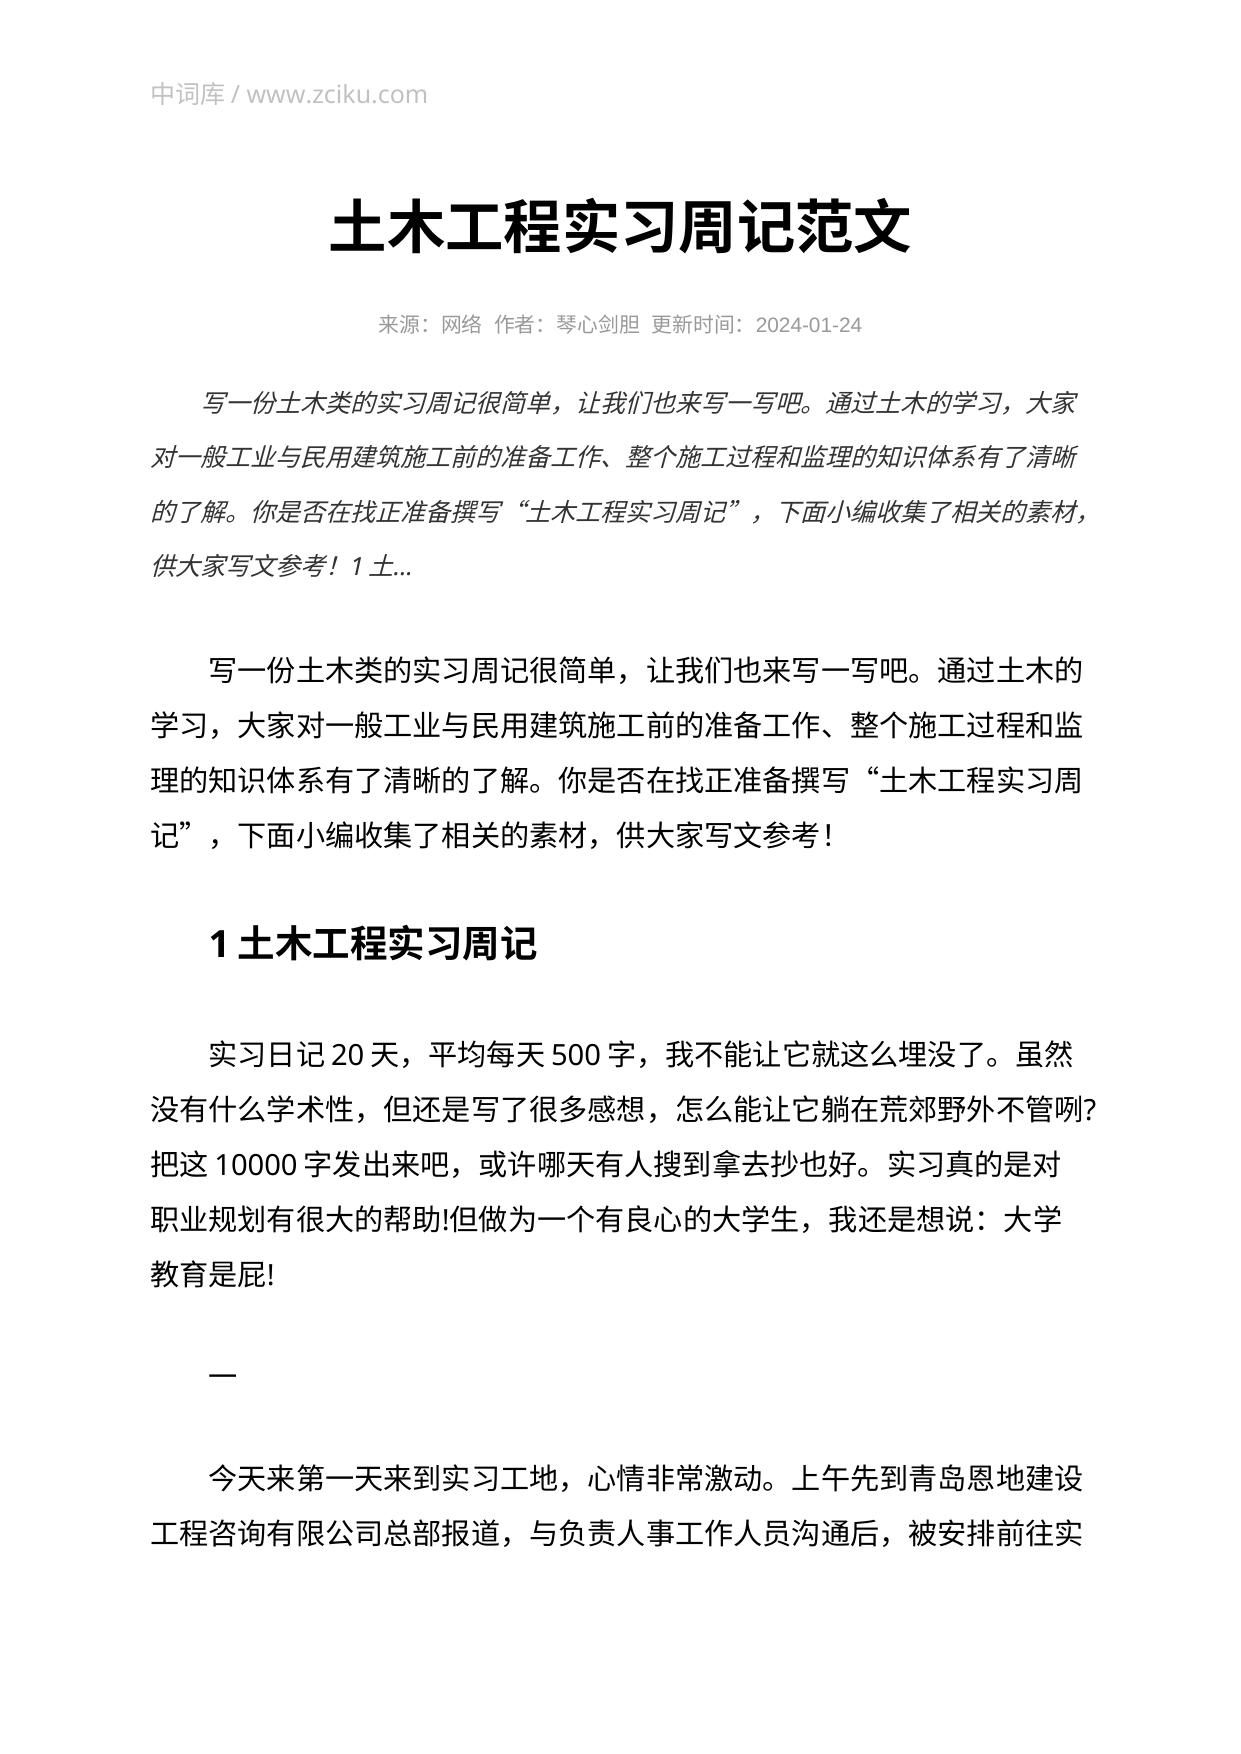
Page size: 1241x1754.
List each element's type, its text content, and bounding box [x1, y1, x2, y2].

text 来源：网络 作者：琴心剑胆 更新时间：2024-01-24 [150, 313, 1090, 337]
text 一 [150, 1354, 1090, 1396]
text 写一份土木类的实习周记很简单，让我们也来写一写吧。通过土木的学习，大家对一般工业与民用建筑施工前的准备工作、整个施工过程和监理的知识体系有了清晰的了解。你是否在找正准备撰写“土木工程实习周记”，下面小编收集了相关的素材，供大家写文参考！1土... [150, 383, 1090, 583]
subtitle 土木工程实习周记范文 [150, 181, 1090, 266]
text 实习日记20天，平均每天500字，我不能让它就这么埋没了。虽然没有什么学术性，但还是写了很多感想，怎么能让它躺在荒郊野外不管咧?把这10000字发出来吧，或许哪天有人搜到拿去抄也好。实习真的是对职业规划有很大的帮助!但做为一个有良心的大学生，我还是想说：大学教育是屁! [150, 1032, 1090, 1294]
text 写一份土木类的实习周记很简单，让我们也来写一写吧。通过土木的学习，大家对一般工业与民用建筑施工前的准备工作、整个施工过程和监理的知识体系有了清晰的了解。你是否在找正准备撰写“土木工程实习周记”，下面小编收集了相关的素材，供大家写文参考！ [150, 648, 1090, 855]
text 1土木工程实习周记 [150, 914, 1090, 969]
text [150, 1456, 1090, 1553]
